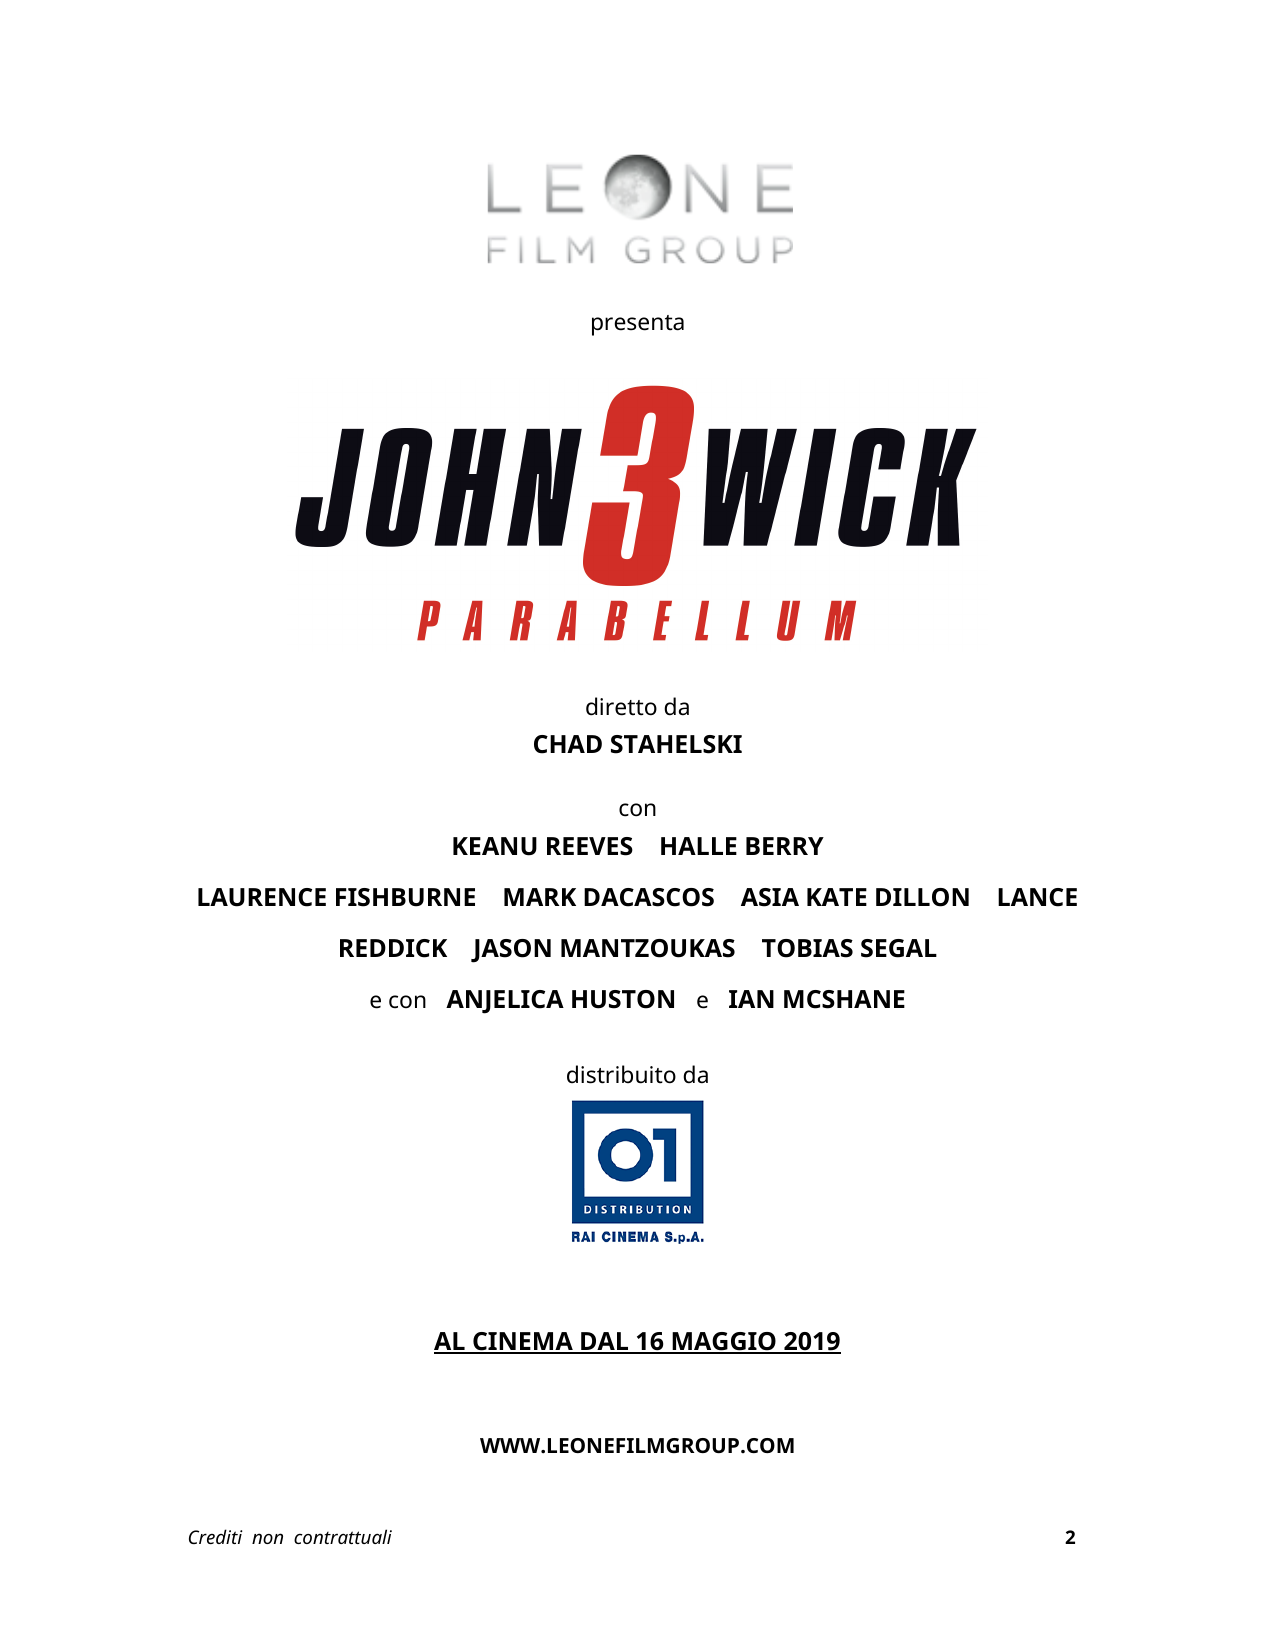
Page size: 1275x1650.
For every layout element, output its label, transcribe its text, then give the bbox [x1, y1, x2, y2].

picture [286, 378, 989, 652]
text KEANU REEVES HALLE BERRY [187, 828, 1087, 862]
picture [560, 1094, 715, 1247]
picture [482, 154, 793, 266]
text e con ANJELICA HUSTON e IAN MCSHANE [187, 981, 1087, 1016]
text presenta [187, 306, 1087, 338]
text CHAD STAHELSKI [187, 727, 1087, 761]
text WWW.LEONEFILMGROUP.COM [187, 1431, 1087, 1460]
text diretto da [187, 691, 1087, 722]
text con [187, 792, 1087, 824]
text LAURENCE FISHBURNE MARK DACASCOS ASIA KATE DILLON LANCE REDDICK JASON MANTZOUKAS TOBIAS SEGAL [187, 879, 1087, 964]
text distribuito da [187, 1058, 1087, 1090]
text AL CINEMA DAL 16 MAGGIO 2019 [187, 1323, 1087, 1357]
